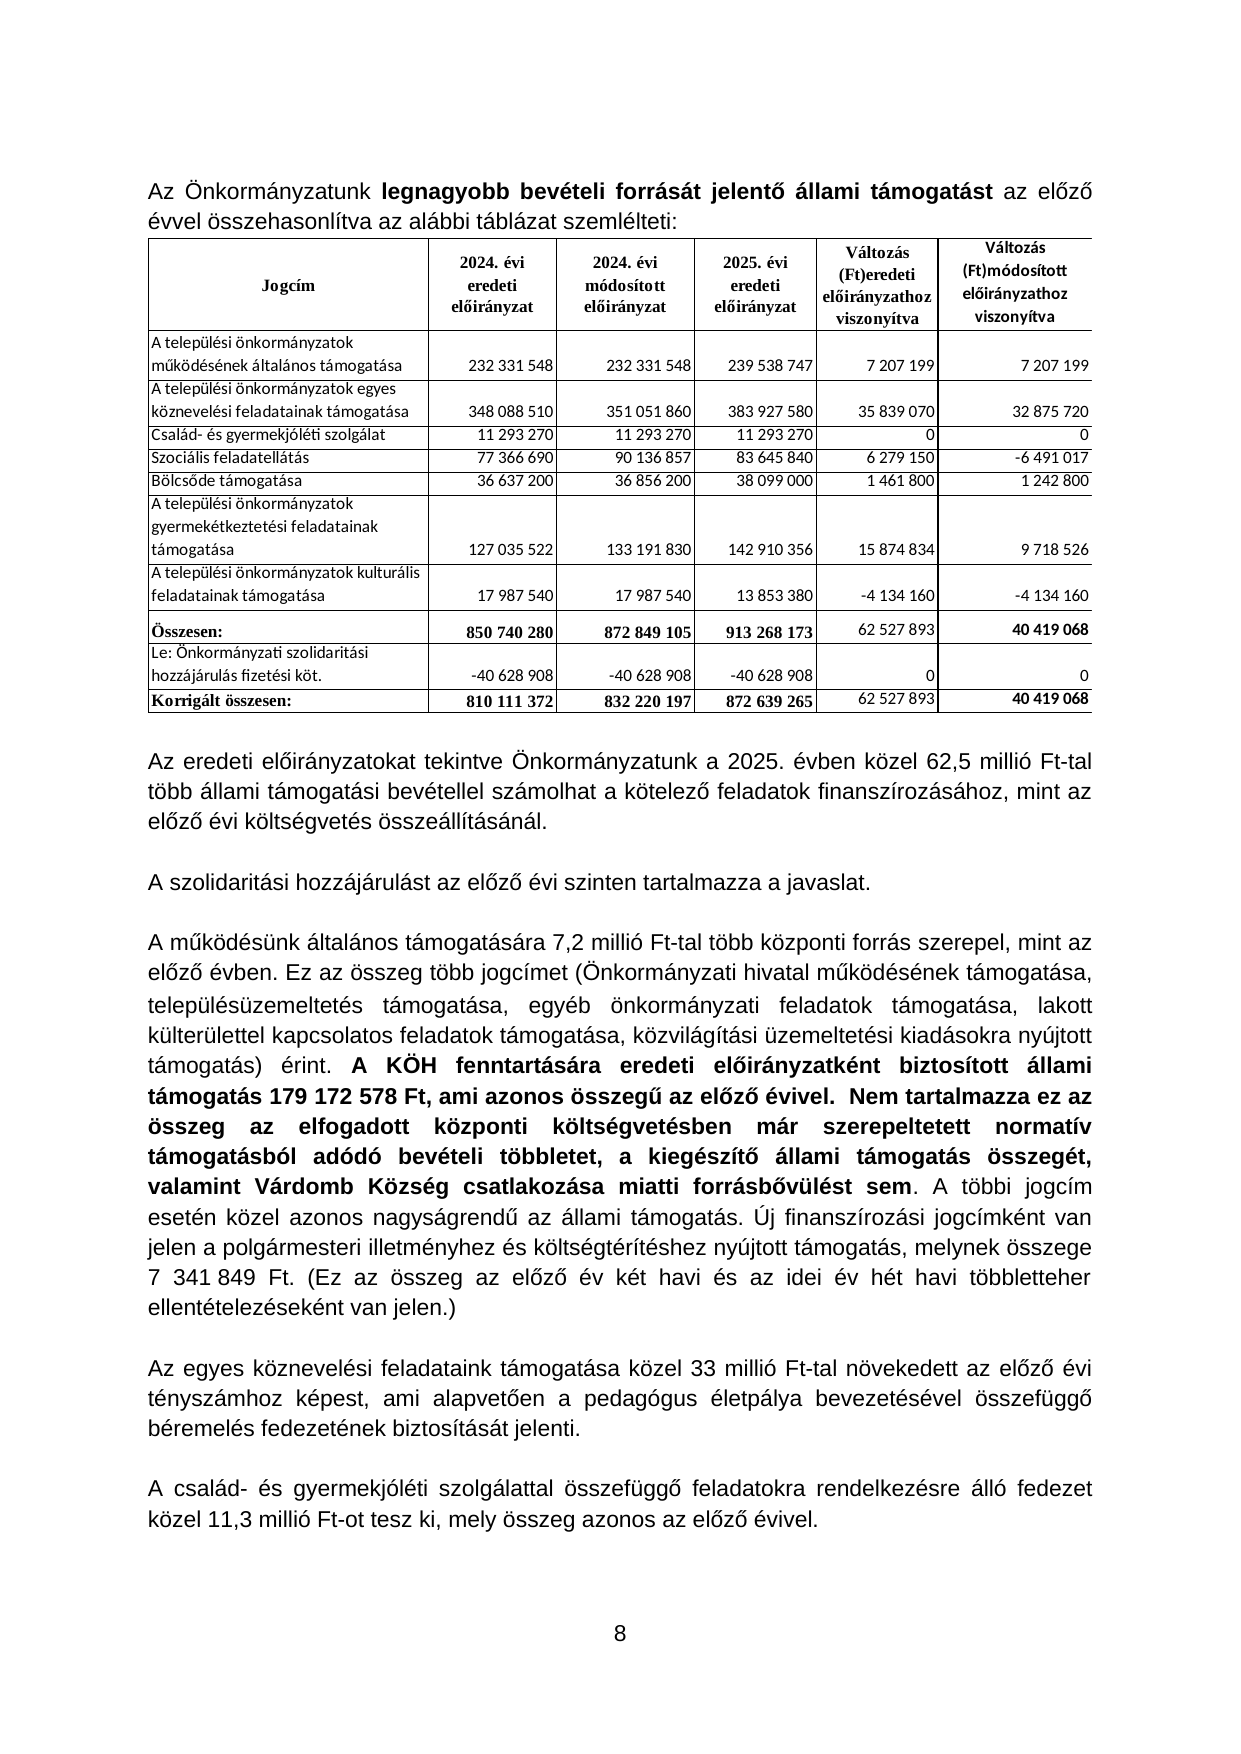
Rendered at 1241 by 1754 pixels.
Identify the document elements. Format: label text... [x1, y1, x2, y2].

text Az Önkormányzatunk legnagyobb bevételi forrását jelentő állami támogatást az előző évvel összehasonlítva az alábbi táblázat szemlélteti: [148, 178, 1093, 234]
text Az egyes köznevelési feladataink támogatása közel 33 millió Ft-tal növekedett az előző évi tényszámhoz képest, ami alapvetően a pedagógus életpálya bevezetésével összefüggő béremelés fedezetének biztosítását jelenti. [148, 1354, 1093, 1441]
text A működésünk általános támogatására 7,2 millió Ft-tal több központi forrás szerepel, mint az előző évben. Ez az összeg több jogcímet (Önkormányzati hivatal működésének támogatása, településüzemeltetés támogatása, egyéb önkormányzati feladatok támogatása, lakott külterülettel kapcsolatos feladatok támogatása, közvilágítási üzemeltetési kiadásokra nyújtott támogatás) érint. A KÖH fenntartására eredeti előirányzatként biztosított állami támogatás 179 172 578 Ft, ami azonos összegű az előző évivel. Nem tartalmazza ez az összeg az elfogadott központi költségvetésben már szerepeltetett normatív támogatásból adódó bevételi többletet, a kiegészítő állami támogatás összegét, valamint Várdomb Község csatlakozása miatti forrásbővülést sem. A többi jogcím esetén közel azonos nagyságrendű az állami támogatás. Új finanszírozási jogcímként van jelen a polgármesteri illetményhez és költségtérítéshez nyújtott támogatás, melynek összege 7 341 849 Ft. (Ez az összeg az előző év két havi és az idei év hét havi többletteher ellentételezéseként van jelen.) [148, 929, 1093, 1321]
text A család- és gyermekjóléti szolgálattal összefüggő feladatokra rendelkezésre álló fedezet közel 11,3 millió Ft-ot tesz ki, mely összeg azonos az előző évivel. [148, 1475, 1093, 1532]
text Az eredeti előirányzatokat tekintve Önkormányzatunk a 2025. évben közel 62,5 millió Ft-tal több állami támogatási bevétellel számolhat a kötelező feladatok finanszírozásához, mint az előző évi költségvetés összeállításánál. [148, 748, 1093, 834]
text A szolidaritási hozzájárulást az előző évi szinten tartalmazza a javaslat. [148, 868, 1093, 895]
